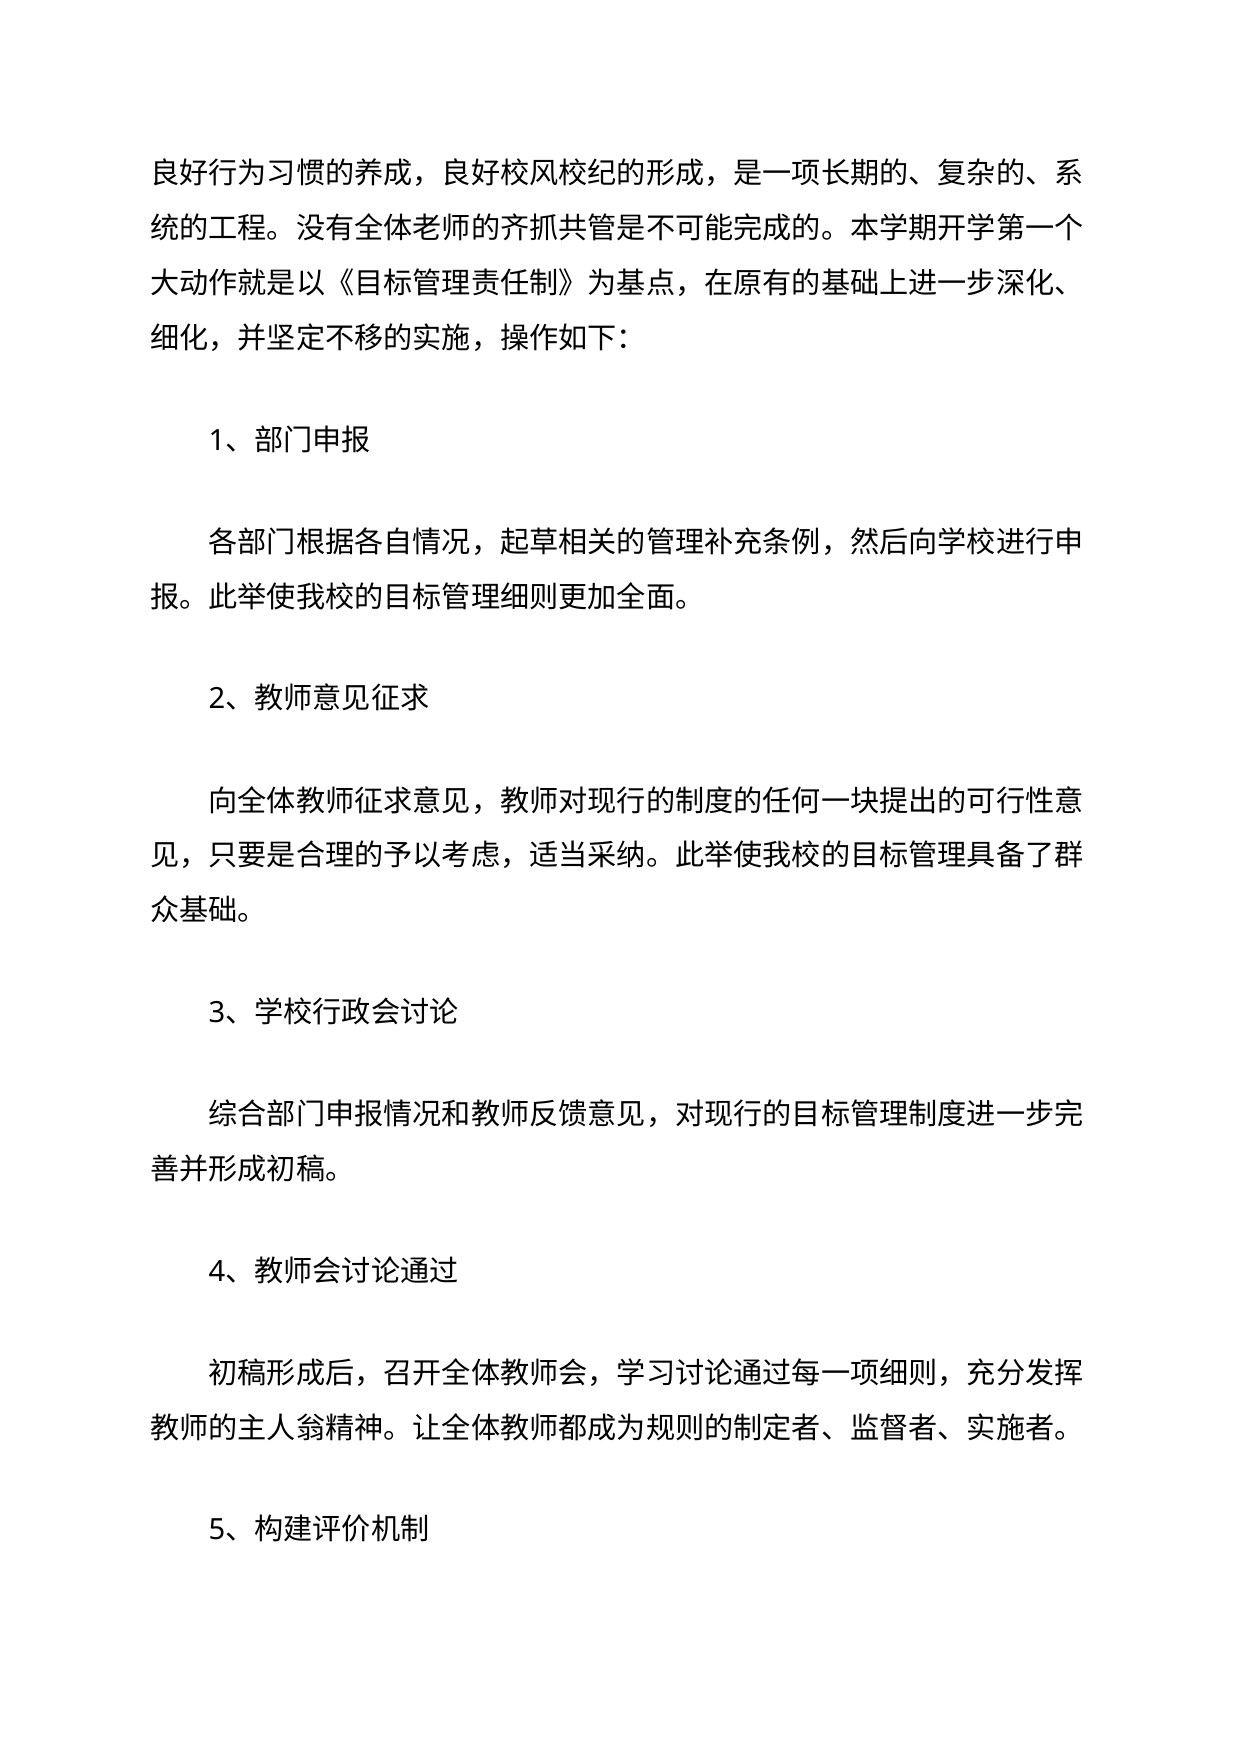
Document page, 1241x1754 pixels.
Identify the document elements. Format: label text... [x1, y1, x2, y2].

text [150, 150, 1090, 357]
text 各部门根据各自情况，起草相关的管理补充条例，然后向学校进行申报。此举使我校的目标管理细则更加全面。 [150, 518, 1090, 616]
text 向全体教师征求意见，教师对现行的制度的任何一块提出的可行性意见，只要是合理的予以考虑，适当采纳。此举使我校的目标管理具备了群众基础。 [150, 777, 1090, 929]
text 4、教师会讨论通过 [150, 1247, 1090, 1290]
text 初稿形成后，召开全体教师会，学习讨论通过每一项细则，充分发挥教师的主人翁精神。让全体教师都成为规则的制定者、监督者、实施者。 [150, 1349, 1090, 1446]
text 综合部门申报情况和教师反馈意见，对现行的目标管理制度进一步完善并形成初稿。 [150, 1091, 1090, 1188]
text 2、教师意见征求 [150, 675, 1090, 717]
text 3、学校行政会讨论 [150, 989, 1090, 1031]
text 5、构建评价机制 [150, 1506, 1090, 1548]
text 1、部门申报 [150, 416, 1090, 459]
